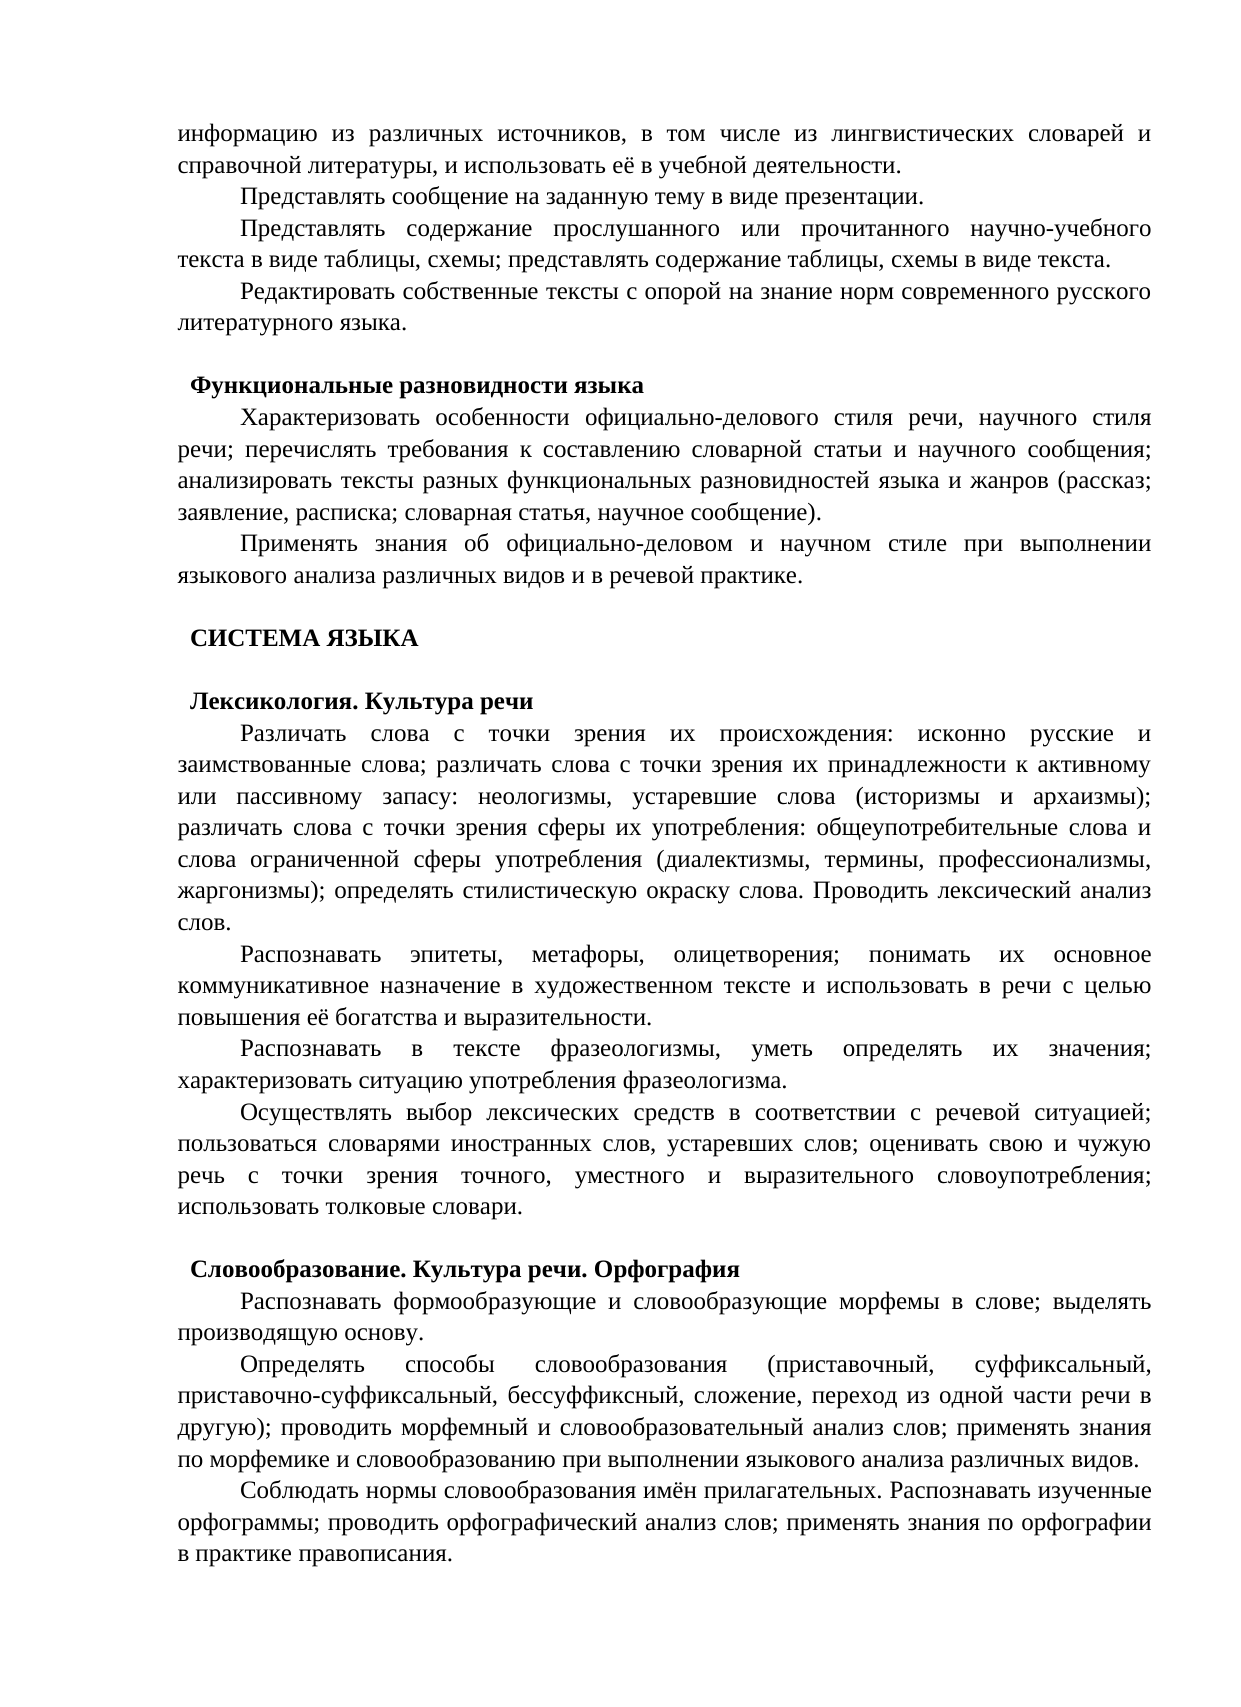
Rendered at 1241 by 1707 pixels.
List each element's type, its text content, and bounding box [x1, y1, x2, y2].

text Применять знания об официально-деловом и научном стиле при выполнении языкового анализа различных видов и в речевой практике. [177, 528, 1152, 589]
text Лексикология. Культура речи [190, 686, 1152, 715]
text Представлять содержание прослушанного или прочитанного научно-учебного текста в виде таблицы, схемы; представлять содержание таблицы, схемы в виде текста. [177, 213, 1152, 273]
text Представлять сообщение на заданную тему в виде презентации. [177, 181, 1152, 210]
text Распознавать формообразующие и словообразующие морфемы в слове; выделять производящую основу. [177, 1286, 1152, 1346]
text Характеризовать особенности официально-делового стиля речи, научного стиля речи; перечислять требования к составлению словарной статьи и научного сообщения; анализировать тексты разных функциональных разновидностей языка и жанров (рассказ; заявление, расписка; словарная статья, научное сообщение). [177, 402, 1152, 526]
text Определять способы словообразования (приставочный, суффиксальный, приставочно-суффиксальный, бессуффиксный, сложение, переход из одной части речи в другую); проводить морфемный и словообразовательный анализ слов; применять знания по морфемике и словообразованию при выполнении языкового анализа различных видов. [177, 1349, 1152, 1472]
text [177, 118, 1152, 178]
text Различать слова с точки зрения их происхождения: исконно русские и заимствованные слова; различать слова с точки зрения их принадлежности к активному или пассивному запасу: неологизмы, устаревшие слова (историзмы и архаизмы); различать слова с точки зрения сферы их употребления: общеупотребительные слова и слова ограниченной сферы употребления (диалектизмы, термины, профессионализмы, жаргонизмы); определять стилистическую окраску слова. Проводить лексический анализ слов. [177, 718, 1152, 936]
text Соблюдать нормы словообразования имён прилагательных. Распознавать изученные орфограммы; проводить орфографический анализ слов; применять знания по орфографии в практике правописания. [177, 1475, 1152, 1567]
text Распознавать в тексте фразеологизмы, уметь определять их значения; характеризовать ситуацию употреб­ления фра­зеологизма. [177, 1033, 1152, 1094]
text Редактировать собственные тексты с опорой на знание норм современного русского литературного языка. [177, 276, 1152, 336]
text Словообразование. Культура речи. Орфография [190, 1254, 1152, 1283]
text Функциональные разновидности языка [190, 371, 1152, 399]
text СИСТЕМА ЯЗЫКА [190, 623, 1152, 652]
text Распознавать эпитеты, метафоры, олицетворения; понимать их основное коммуникативное назначение в художественном тексте и использовать в речи с целью повышения её богатства и выразительности. [177, 939, 1152, 1031]
text Осуществлять выбор лексических средств в соответствии с речевой ситуацией; пользоваться словарями иностранных слов, устаревших слов; оценивать свою и чужую речь с точки зрения точного, уместного и выразительного словоупотребления; использовать толковые словари. [177, 1097, 1152, 1220]
